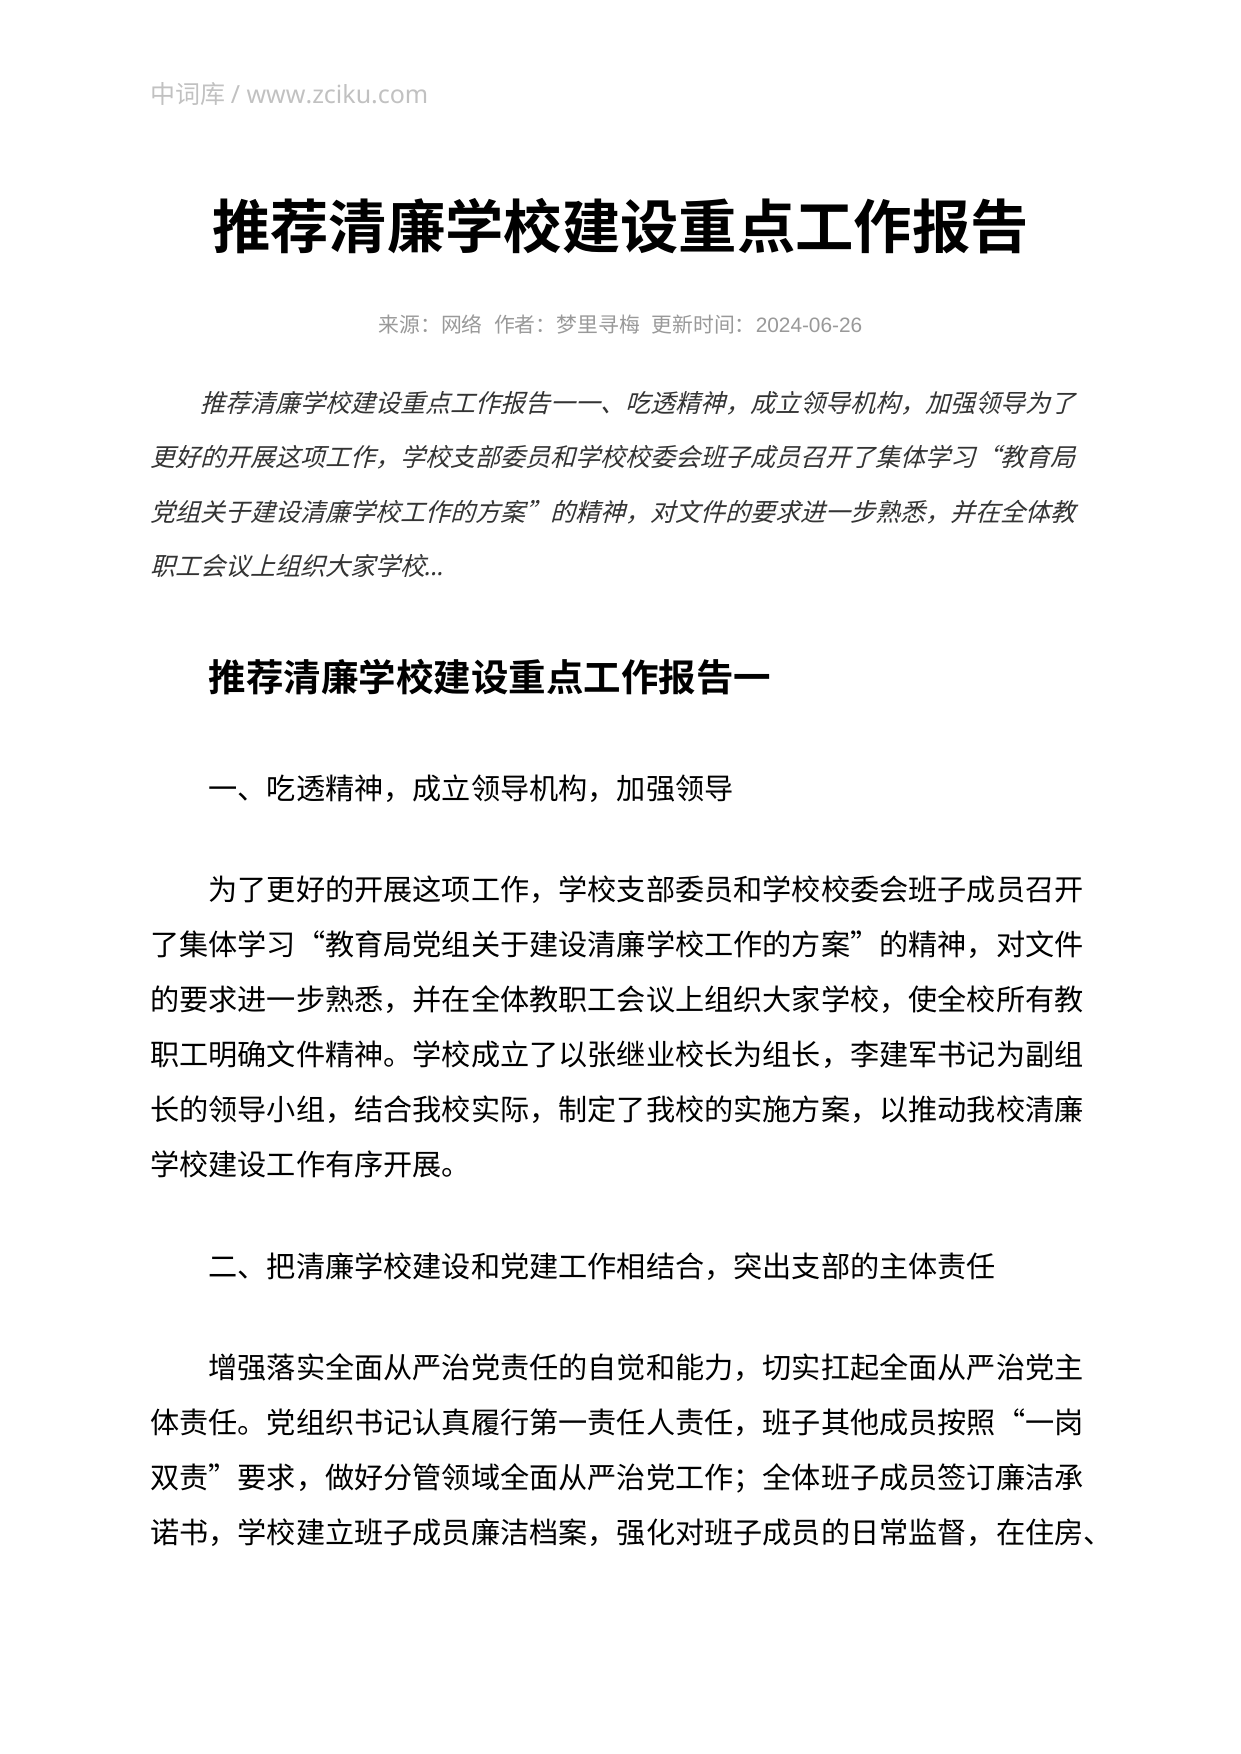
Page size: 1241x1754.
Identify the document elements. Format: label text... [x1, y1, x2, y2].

text 推荐清廉学校建设重点工作报告一 [150, 648, 1090, 702]
text 二、把清廉学校建设和党建工作相结合，突出支部的主体责任 [150, 1243, 1090, 1286]
text 来源：网络 作者：梦里寻梅 更新时间：2024-06-26 [150, 313, 1090, 337]
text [150, 1345, 1090, 1552]
subtitle 推荐清廉学校建设重点工作报告 [150, 181, 1090, 266]
text 推荐清廉学校建设重点工作报告一一、吃透精神，成立领导机构，加强领导为了更好的开展这项工作，学校支部委员和学校校委会班子成员召开了集体学习“教育局党组关于建设清廉学校工作的方案”的精神，对文件的要求进一步熟悉，并在全体教职工会议上组织大家学校... [150, 383, 1090, 583]
text 为了更好的开展这项工作，学校支部委员和学校校委会班子成员召开了集体学习“教育局党组关于建设清廉学校工作的方案”的精神，对文件的要求进一步熟悉，并在全体教职工会议上组织大家学校，使全校所有教职工明确文件精神。学校成立了以张继业校长为组长，李建军书记为副组长的领导小组，结合我校实际，制定了我校的实施方案，以推动我校清廉学校建设工作有序开展。 [150, 867, 1090, 1184]
text 一、吃透精神，成立领导机构，加强领导 [150, 765, 1090, 807]
